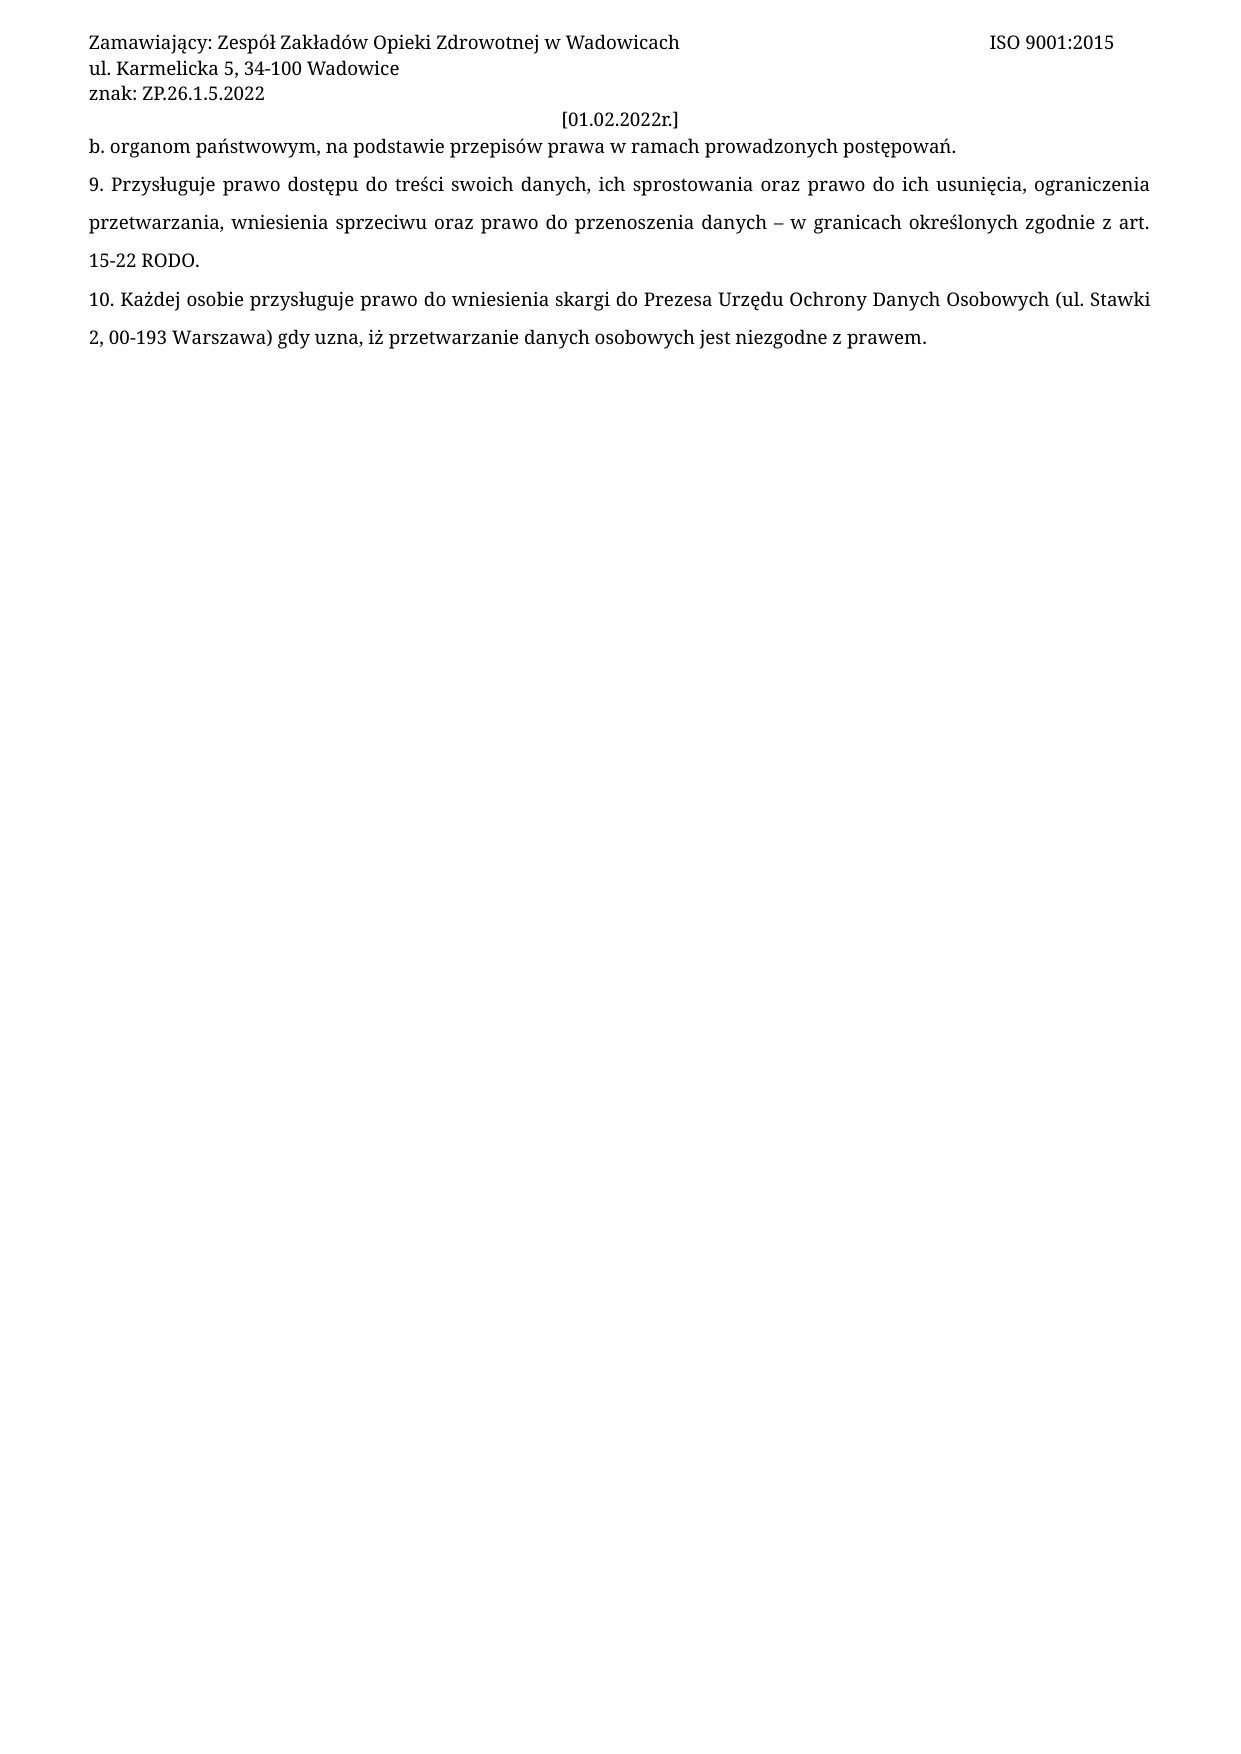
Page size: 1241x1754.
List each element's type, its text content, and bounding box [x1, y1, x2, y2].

text b. organom państwowym, na podstawie przepisów prawa w ramach prowadzonych postępowań. [89, 133, 1152, 158]
text 10. Każdej osobie przysługuje prawo do wniesienia skargi do Prezesa Urzędu Ochrony Danych Osobowych (ul. Stawki 2, 00-193 Warszawa) gdy uzna, iż przetwarzanie danych osobowych jest niezgodne z prawem. [89, 286, 1152, 349]
text 9. Przysługuje prawo dostępu do treści swoich danych, ich sprostowania oraz prawo do ich usunięcia, ograniczenia przetwarzania, wniesienia sprzeciwu oraz prawo do przenoszenia danych – w granicach określonych zgodnie z art. 15-22 RODO. [89, 171, 1152, 273]
